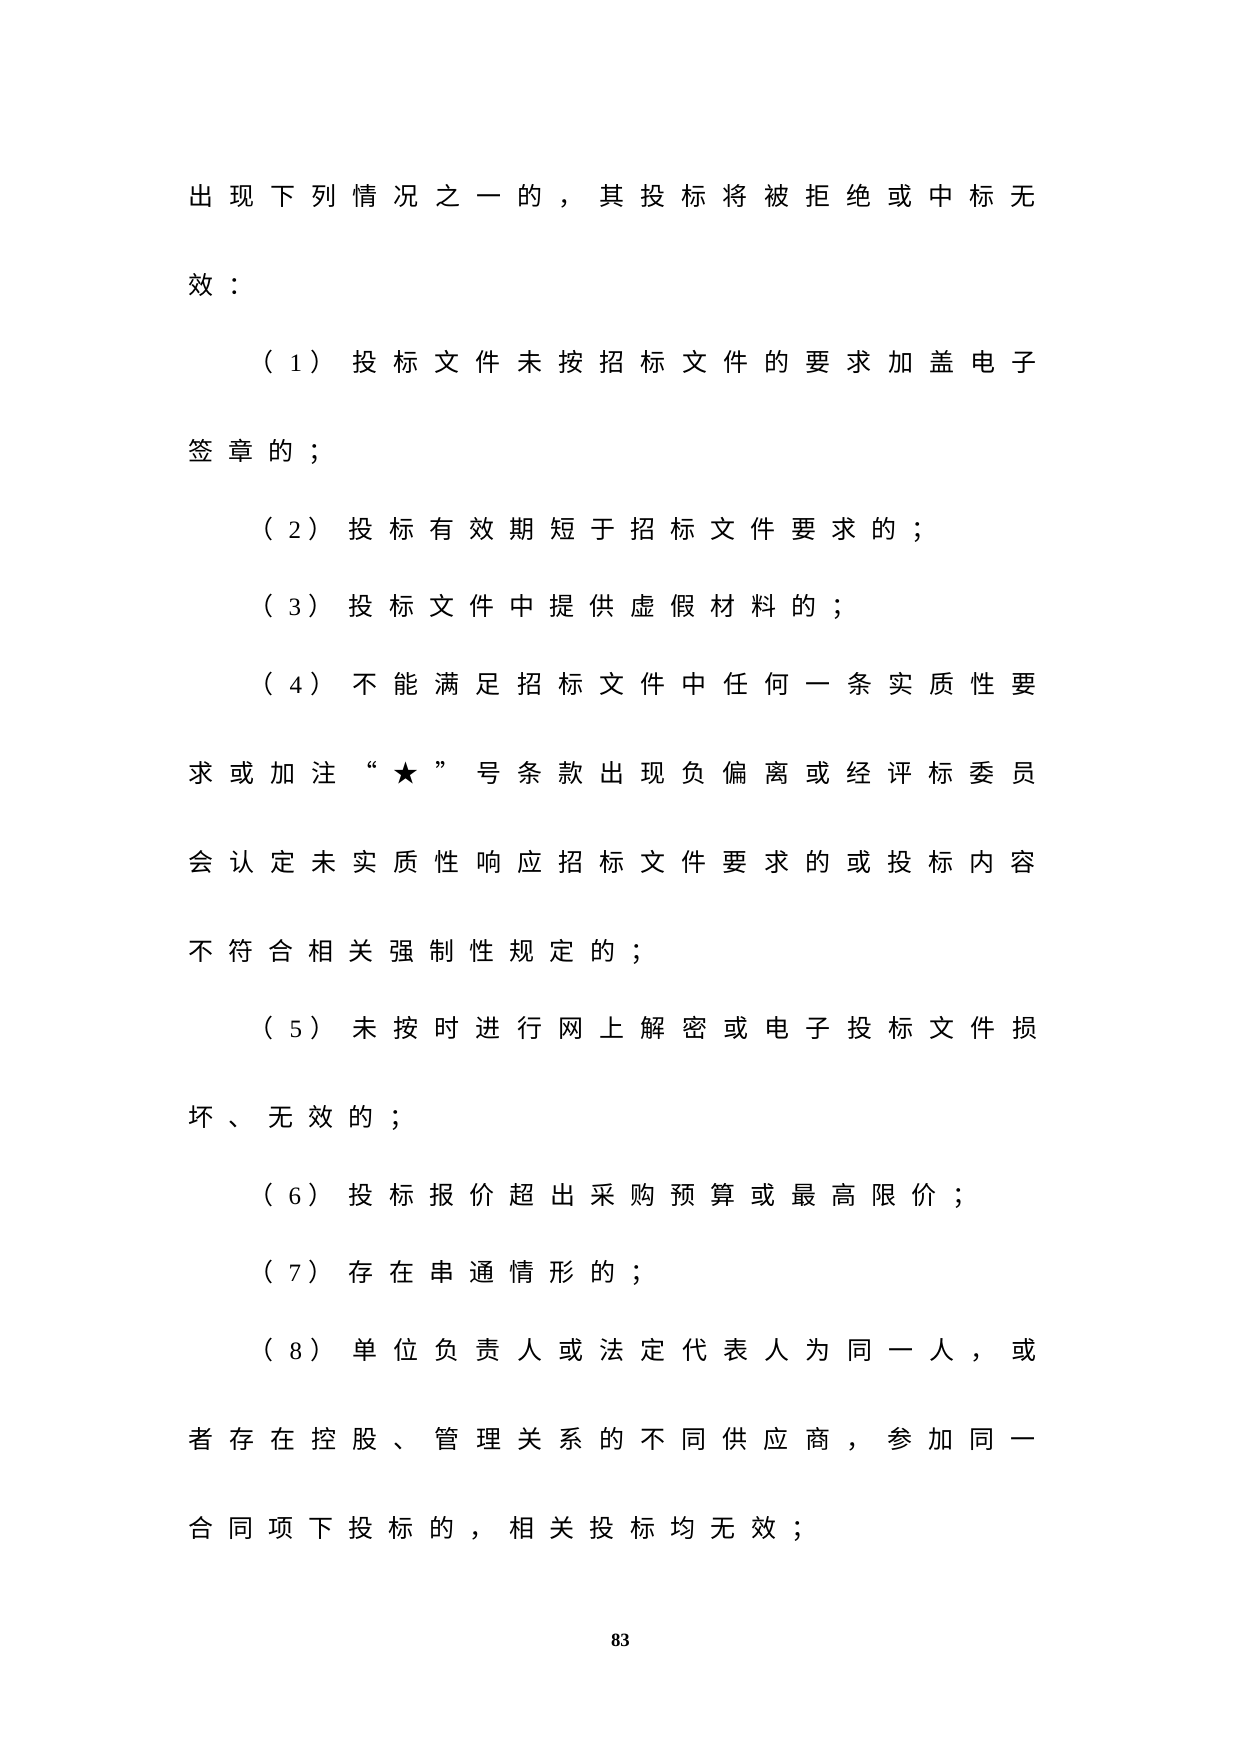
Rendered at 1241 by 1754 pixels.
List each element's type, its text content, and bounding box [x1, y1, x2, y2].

text （2）投标有效期短于招标文件要求的； [188, 498, 1052, 557]
text （3）投标文件中提供虚假材料的； [188, 575, 1052, 634]
text （5）未按时进行网上解密或电子投标文件损坏、无效的； [188, 997, 1052, 1146]
text （7）存在串通情形的； [188, 1241, 1052, 1301]
text （6）投标报价超出采购预算或最高限价； [188, 1164, 1052, 1223]
text （1）投标文件未按招标文件的要求加盖电子签章的； [188, 331, 1052, 479]
text （8）单位负责人或法定代表人为同一人，或者存在控股、管理关系的不同供应商，参加同一合同项下投标的，相关投标均无效； [188, 1319, 1052, 1556]
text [188, 164, 1052, 313]
text （4）不能满足招标文件中任何一条实质性要求或加注“★”号条款出现负偏离或经评标委员会认定未实质性响应招标文件要求的或投标内容不符合相关强制性规定的； [188, 653, 1052, 979]
